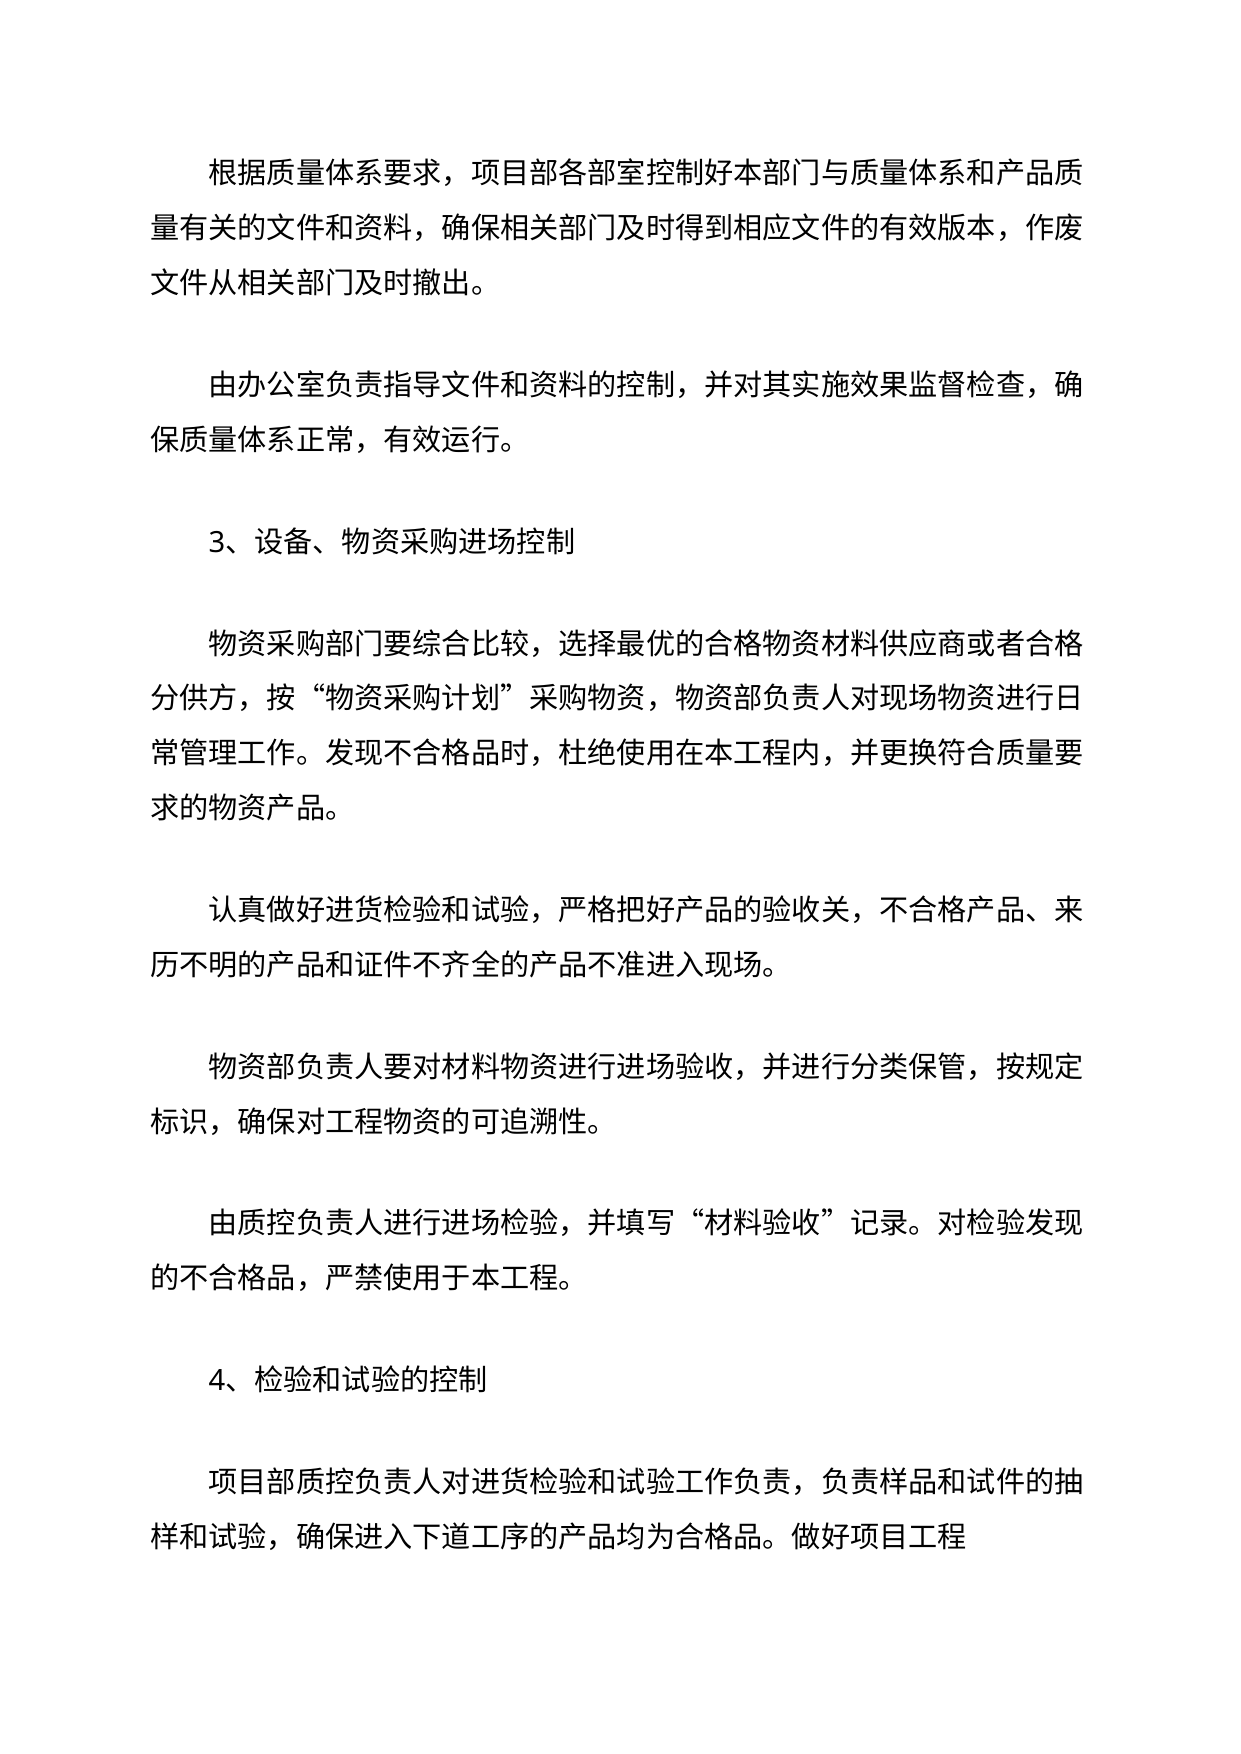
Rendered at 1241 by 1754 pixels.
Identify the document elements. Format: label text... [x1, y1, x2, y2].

text 4、检验和试验的控制 [150, 1357, 1090, 1399]
text 由办公室负责指导文件和资料的控制，并对其实施效果监督检查，确保质量体系正常，有效运行。 [150, 362, 1090, 459]
text 由质控负责人进行进场检验，并填写“材料验收”记录。对检验发现的不合格品，严禁使用于本工程。 [150, 1200, 1090, 1297]
text 认真做好进货检验和试验，严格把好产品的验收关，不合格产品、来历不明的产品和证件不齐全的产品不准进入现场。 [150, 887, 1090, 984]
text 物资部负责人要对材料物资进行进场验收，并进行分类保管，按规定标识，确保对工程物资的可追溯性。 [150, 1043, 1090, 1141]
text 根据质量体系要求，项目部各部室控制好本部门与质量体系和产品质量有关的文件和资料，确保相关部门及时得到相应文件的有效版本，作废文件从相关部门及时撤出。 [150, 150, 1090, 302]
text 3、设备、物资采购进场控制 [150, 518, 1090, 561]
text 项目部质控负责人对进货检验和试验工作负责，负责样品和试件的抽样和试验，确保进入下道工序的产品均为合格品。做好项目工程 [150, 1459, 1090, 1556]
text 物资采购部门要综合比较，选择最优的合格物资材料供应商或者合格分供方，按“物资采购计划”采购物资，物资部负责人对现场物资进行日常管理工作。发现不合格品时，杜绝使用在本工程内，并更换符合质量要求的物资产品。 [150, 620, 1090, 827]
